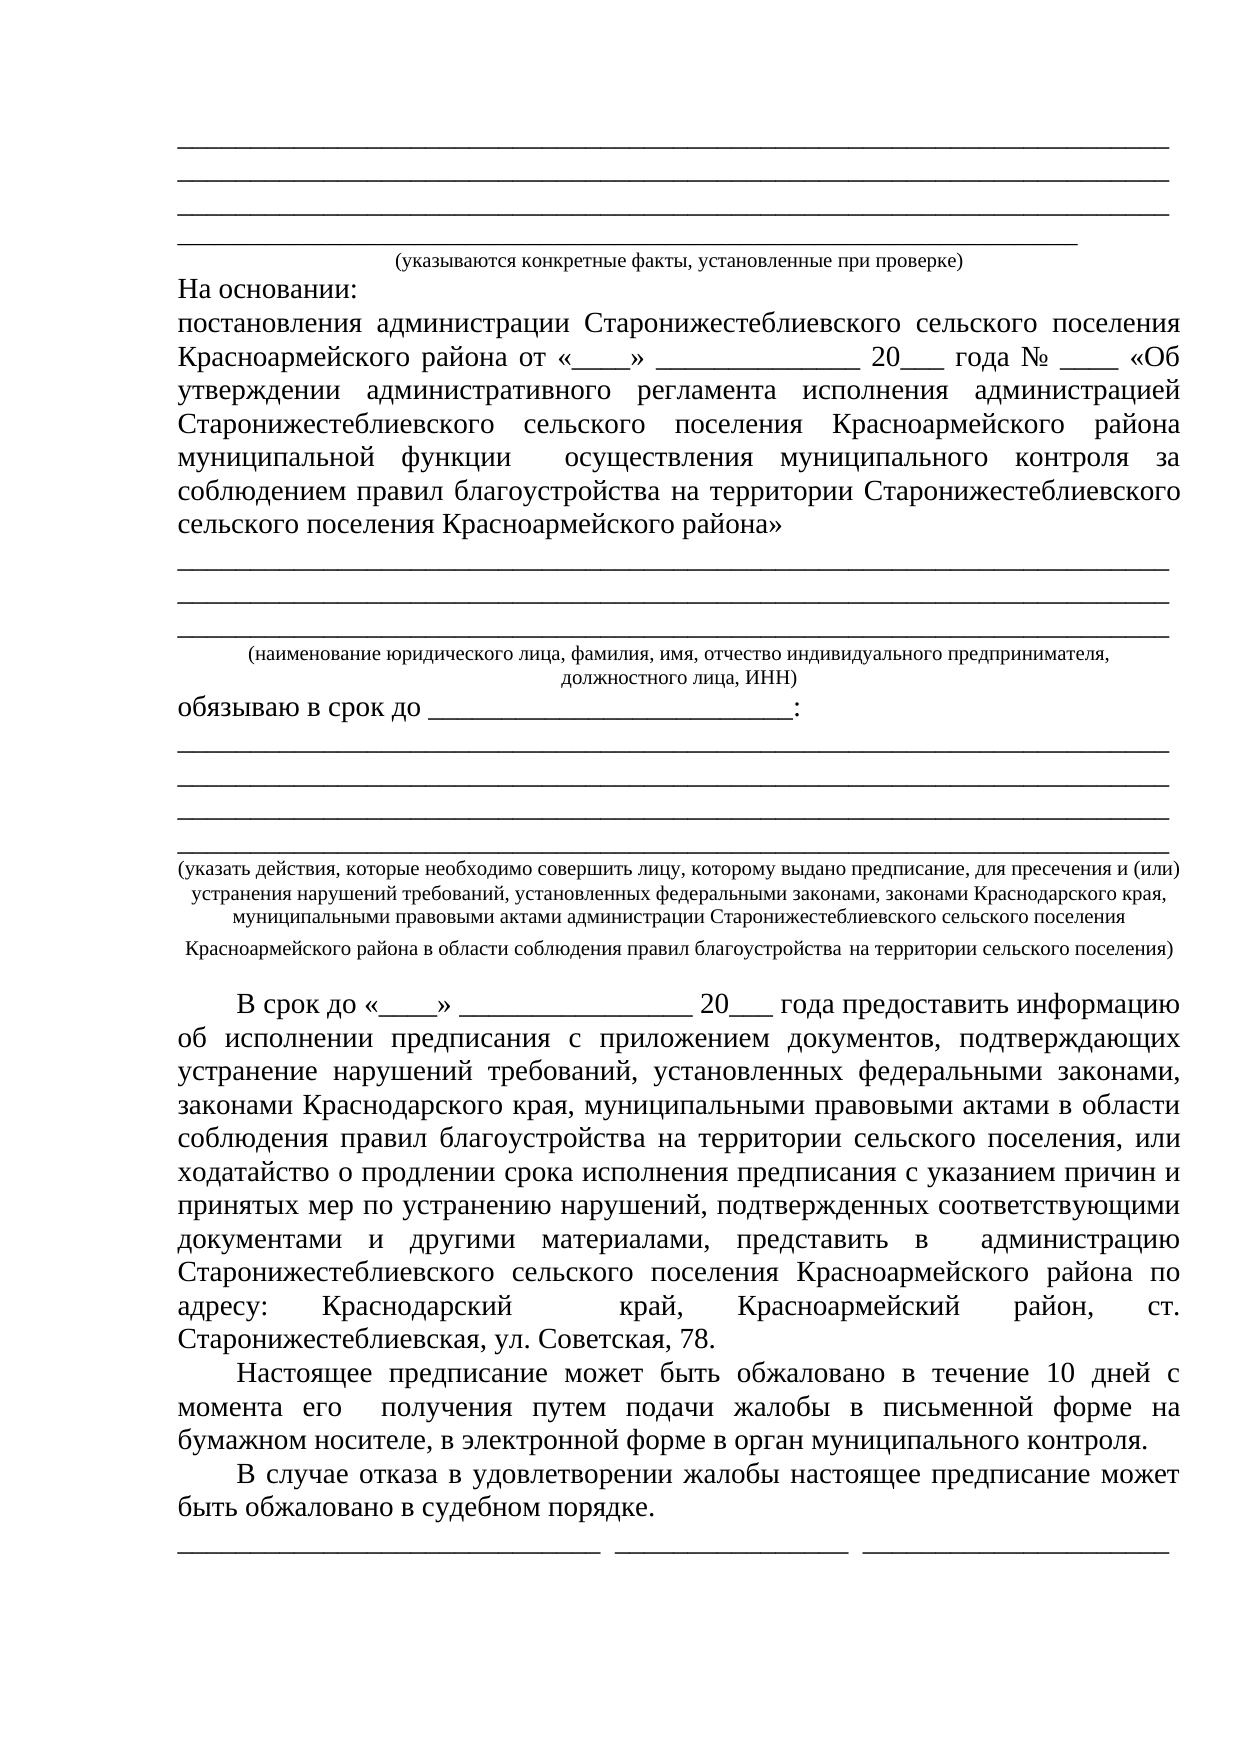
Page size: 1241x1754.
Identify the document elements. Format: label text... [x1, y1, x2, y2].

text В срок до «____» ________________ 20___ года предоставить информацию об исполнении предписания с приложением документов, подтверждающих устранение нарушений требований, установленных федеральными законами, законами Краснодарского края, муниципальными правовыми актами в области соблюдения правил благоустройства на территории сельского поселения, или ходатайство о продлении срока исполнения предписания с указанием причин и принятых мер по устранению нарушений, подтвержденных соответствующими документами и другими материалами, представить в администрацию Старонижестеблиевского сельского поселения Красноармейского района по адресу: Краснодарский край, Красноармейский район, ст. Старонижестеблиевская, ул. Советская, 78. [177, 986, 1181, 1355]
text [177, 185, 1181, 219]
text ____________________________________________________________________ [177, 756, 1181, 789]
text обязываю в срок до _________________________: [177, 689, 1181, 722]
text ____________________________________________________________________ [177, 607, 1181, 641]
text В случае отказа в удовлетворении жалобы настоящее предписание может быть обжаловано в судебном порядке. [177, 1456, 1181, 1523]
text На основании: [177, 272, 1181, 305]
text _____________________________ ________________ _____________________ [177, 1523, 1181, 1556]
text должностного лица, ИНН) [177, 664, 1181, 689]
text ____________________________________________________________________ [177, 540, 1181, 573]
text ________________________________________________________________________ [177, 219, 1181, 247]
text Настоящее предписание может быть обжаловано в течение 10 дней с момента его получения путем подачи жалобы в письменной форме на бумажном носителе, в электронной форме в орган муниципального контроля. [177, 1355, 1181, 1456]
text ____________________________________________________________________ [177, 722, 1181, 756]
text ____________________________________________________________________ [177, 573, 1181, 607]
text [177, 118, 1181, 152]
text (указываются конкретные факты, установленные при проверке) [177, 247, 1181, 272]
text муниципальными правовыми актами администрации Старонижестеблиевского сельского поселения Красноармейского района в области соблюдения правил благоустройства на территории сельского поселения) [177, 904, 1181, 962]
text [177, 152, 1181, 185]
text (наименование юридического лица, фамилия, имя, отчество индивидуального предпринимателя, [177, 641, 1181, 664]
text (указать действия, которые необходимо совершить лицу, которому выдано предписание, для пресечения и (или) устранения нарушений требований, установленных федеральными законами, законами Краснодарского края, [177, 856, 1181, 904]
text ________________________________________________________________________________________________________________________________________ [177, 789, 1181, 856]
text постановления администрации Старонижестеблиевского сельского поселения Красноармейского района от «____» ______________ 20___ года № ____ «Об утверждении административного регламента исполнения администрацией Старонижестеблиевского сельского поселения Красноармейского района муниципальной функции осуществления муниципального контроля за соблюдением правил благоустройства на территории Старонижестеблиевского сельского поселения Красноармейского района» [177, 305, 1181, 540]
